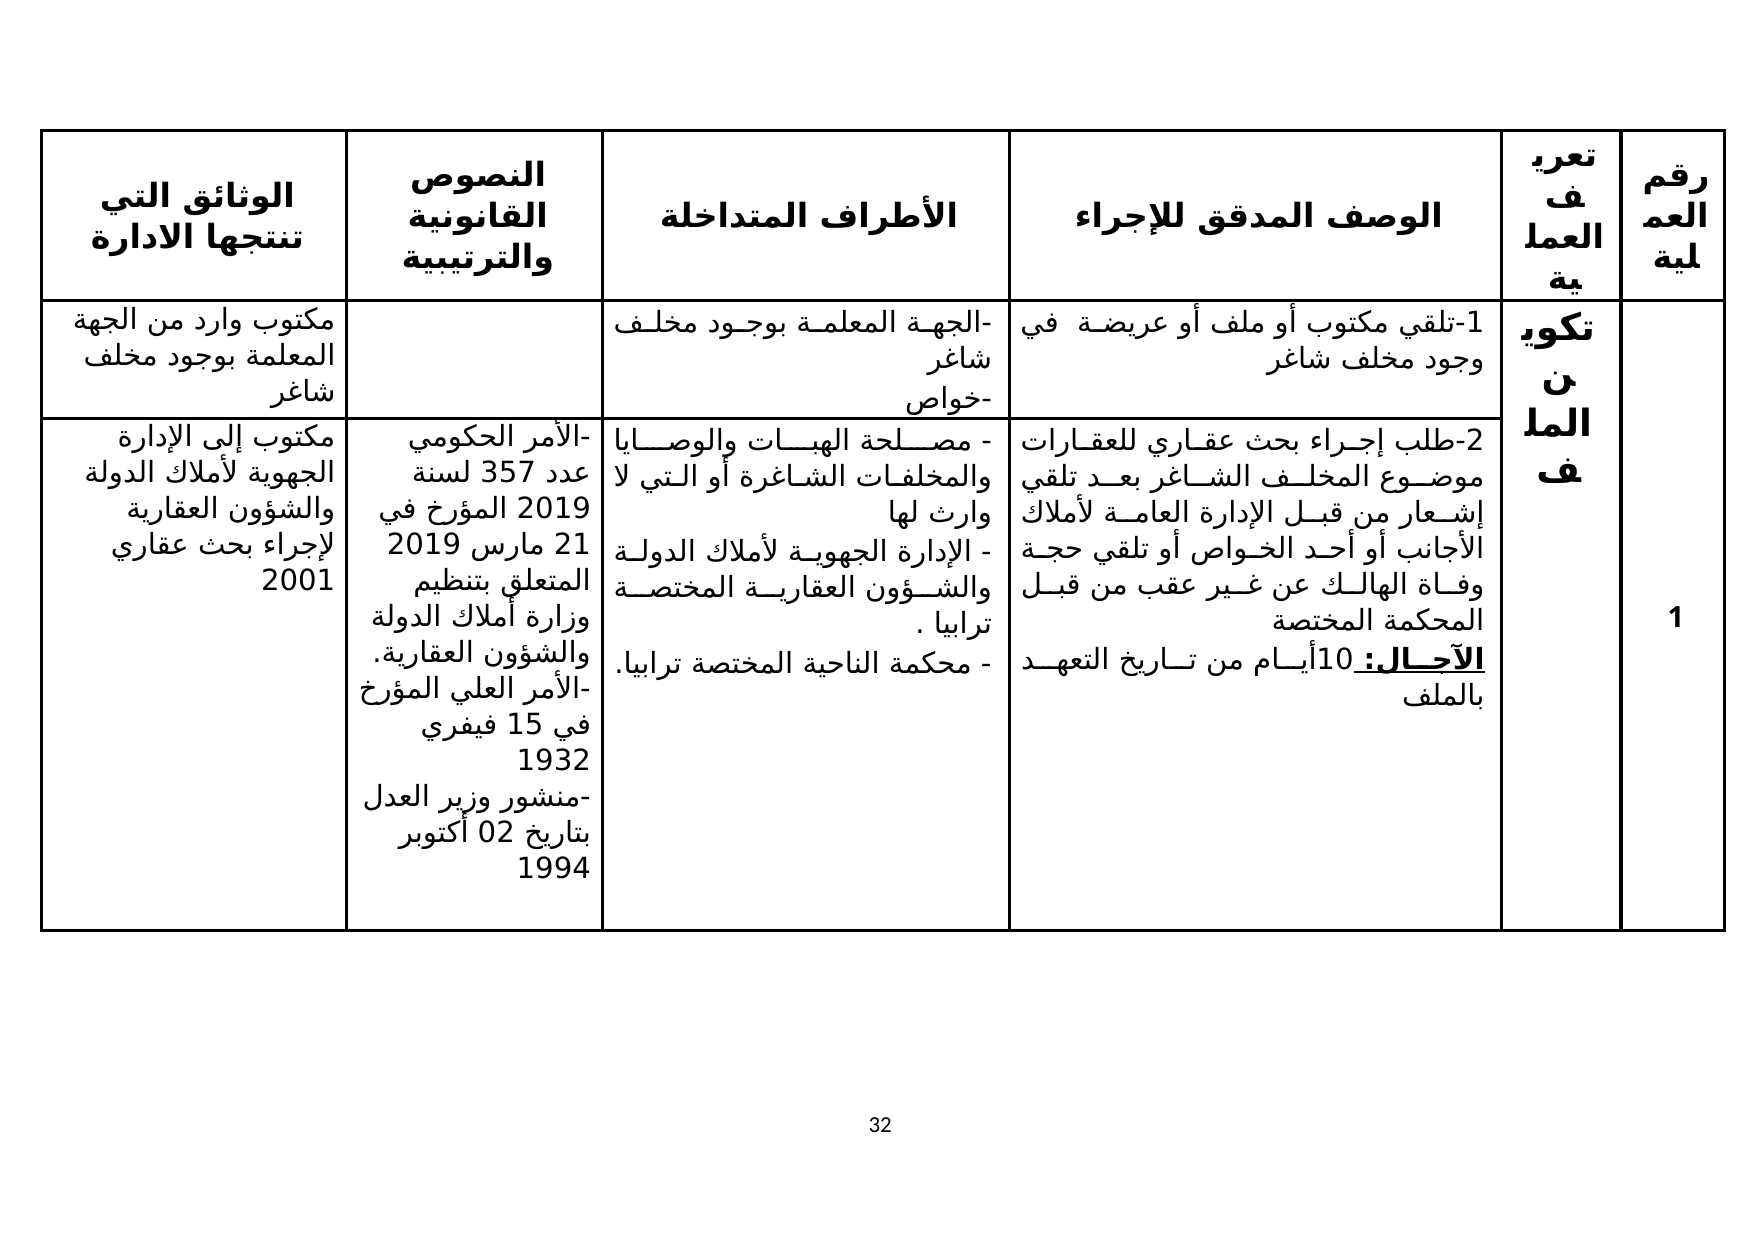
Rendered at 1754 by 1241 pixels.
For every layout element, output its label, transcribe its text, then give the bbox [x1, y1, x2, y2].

table_cell -الأمر الحكومي عدد 357 لسنة 2019 المؤرخ في 21 مارس 2019 المتعلق بتنظيم وزارة أملاك الدولة والشؤون العقارية. -الأمر العلي المؤرخ في 15 فيفري 1932 -منشور وزير العدل بتاريخ 02 أكتوبر 1994 [348, 420, 601, 928]
table_cell [348, 302, 601, 417]
table_header الوصف المدقق للإجراء [1011, 132, 1500, 299]
table_header تعريف العملية [1503, 132, 1619, 299]
table_cell 1 [1623, 302, 1723, 928]
table_cell - مصلحة الهبات والوصايا والمخلفات الشاغرة أو التي لا وارث لها - الإدارة الجهوية لأملاك الدولة والشؤون العقارية المختصة ترابيا . - محكمة الناحية المختصة ترابيا. [604, 420, 1008, 928]
table_header النصوص القانونية والترتيبية [348, 132, 601, 299]
table_header الوثائق التي تنتجها الادارة [43, 132, 345, 299]
table_header الأطراف المتداخلة [604, 132, 1008, 299]
table_cell تكوين الملف [1503, 302, 1619, 928]
table_cell مكتوب إلى الإدارة الجهوية لأملاك الدولة والشؤون العقارية لإجراء بحث عقاري 2001 [43, 420, 345, 928]
table_cell مكتوب وارد من الجهة المعلمة بوجود مخلف شاغر [43, 302, 345, 417]
table_cell -الجهة المعلمة بوجود مخلف شاغر -خواص [604, 302, 1008, 417]
table_header رقم العملية [1623, 132, 1723, 299]
table_cell 1-تلقي مكتوب أو ملف أو عريضة في وجود مخلف شاغر [1011, 302, 1500, 417]
table_cell 2-طلب إجراء بحث عقاري للعقارات موضوع المخلف الشاغر بعد تلقي إشعار من قبل الإدارة العامة لأملاك الأجانب أو أحد الخواص أو تلقي حجة وفاة الهالك عن غير عقب من قبل المحكمة المختصة الآجال: 10أيام من تاريخ التعهد بالملف [1011, 420, 1500, 928]
